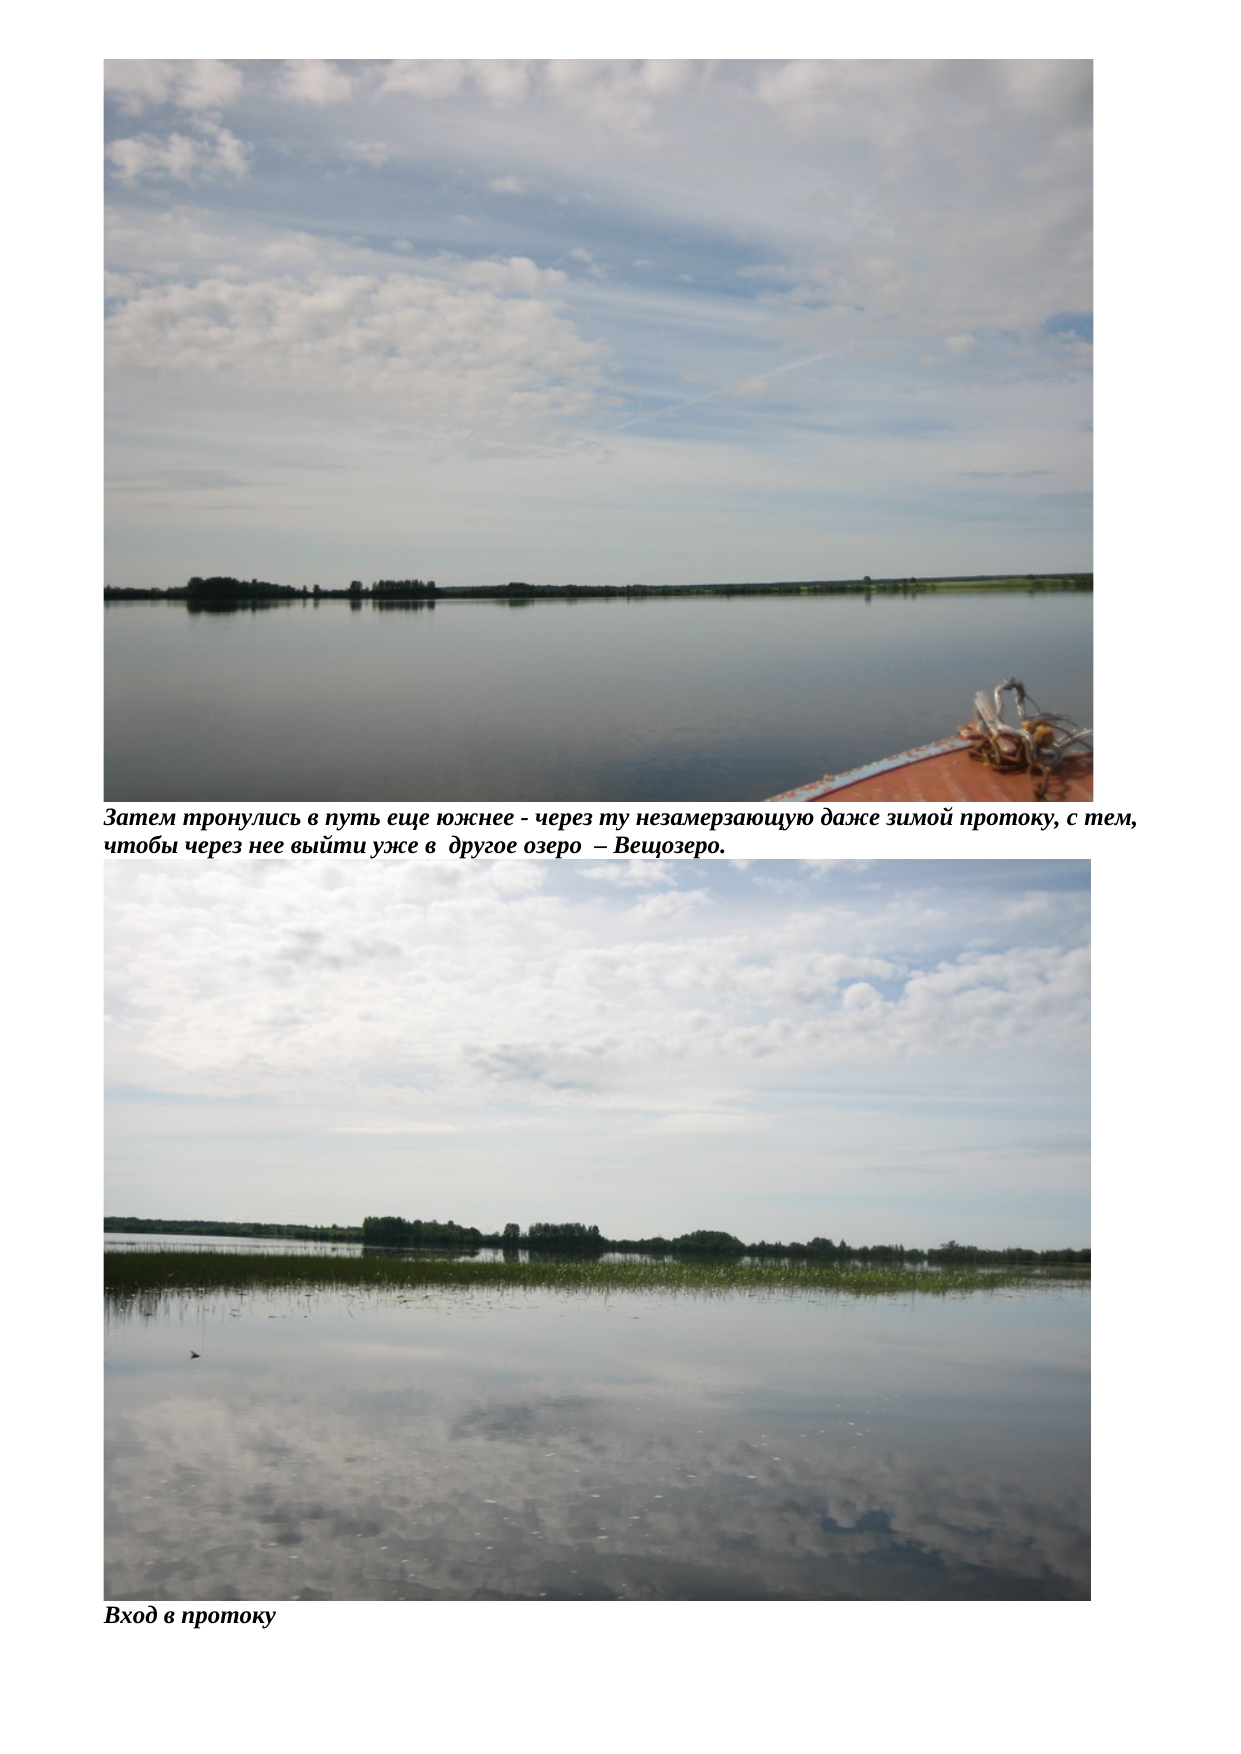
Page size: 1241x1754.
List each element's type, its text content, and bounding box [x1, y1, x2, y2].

text Затем тронулись в путь еще южнее - через ту незамерзающую даже зимой протоку, с тем, чтобы через нее выйти уже в другое озеро – Вещозеро. [103, 802, 1167, 859]
picture [103, 859, 1091, 1601]
text Вход в протоку [103, 1600, 1167, 1629]
picture [103, 59, 1094, 802]
